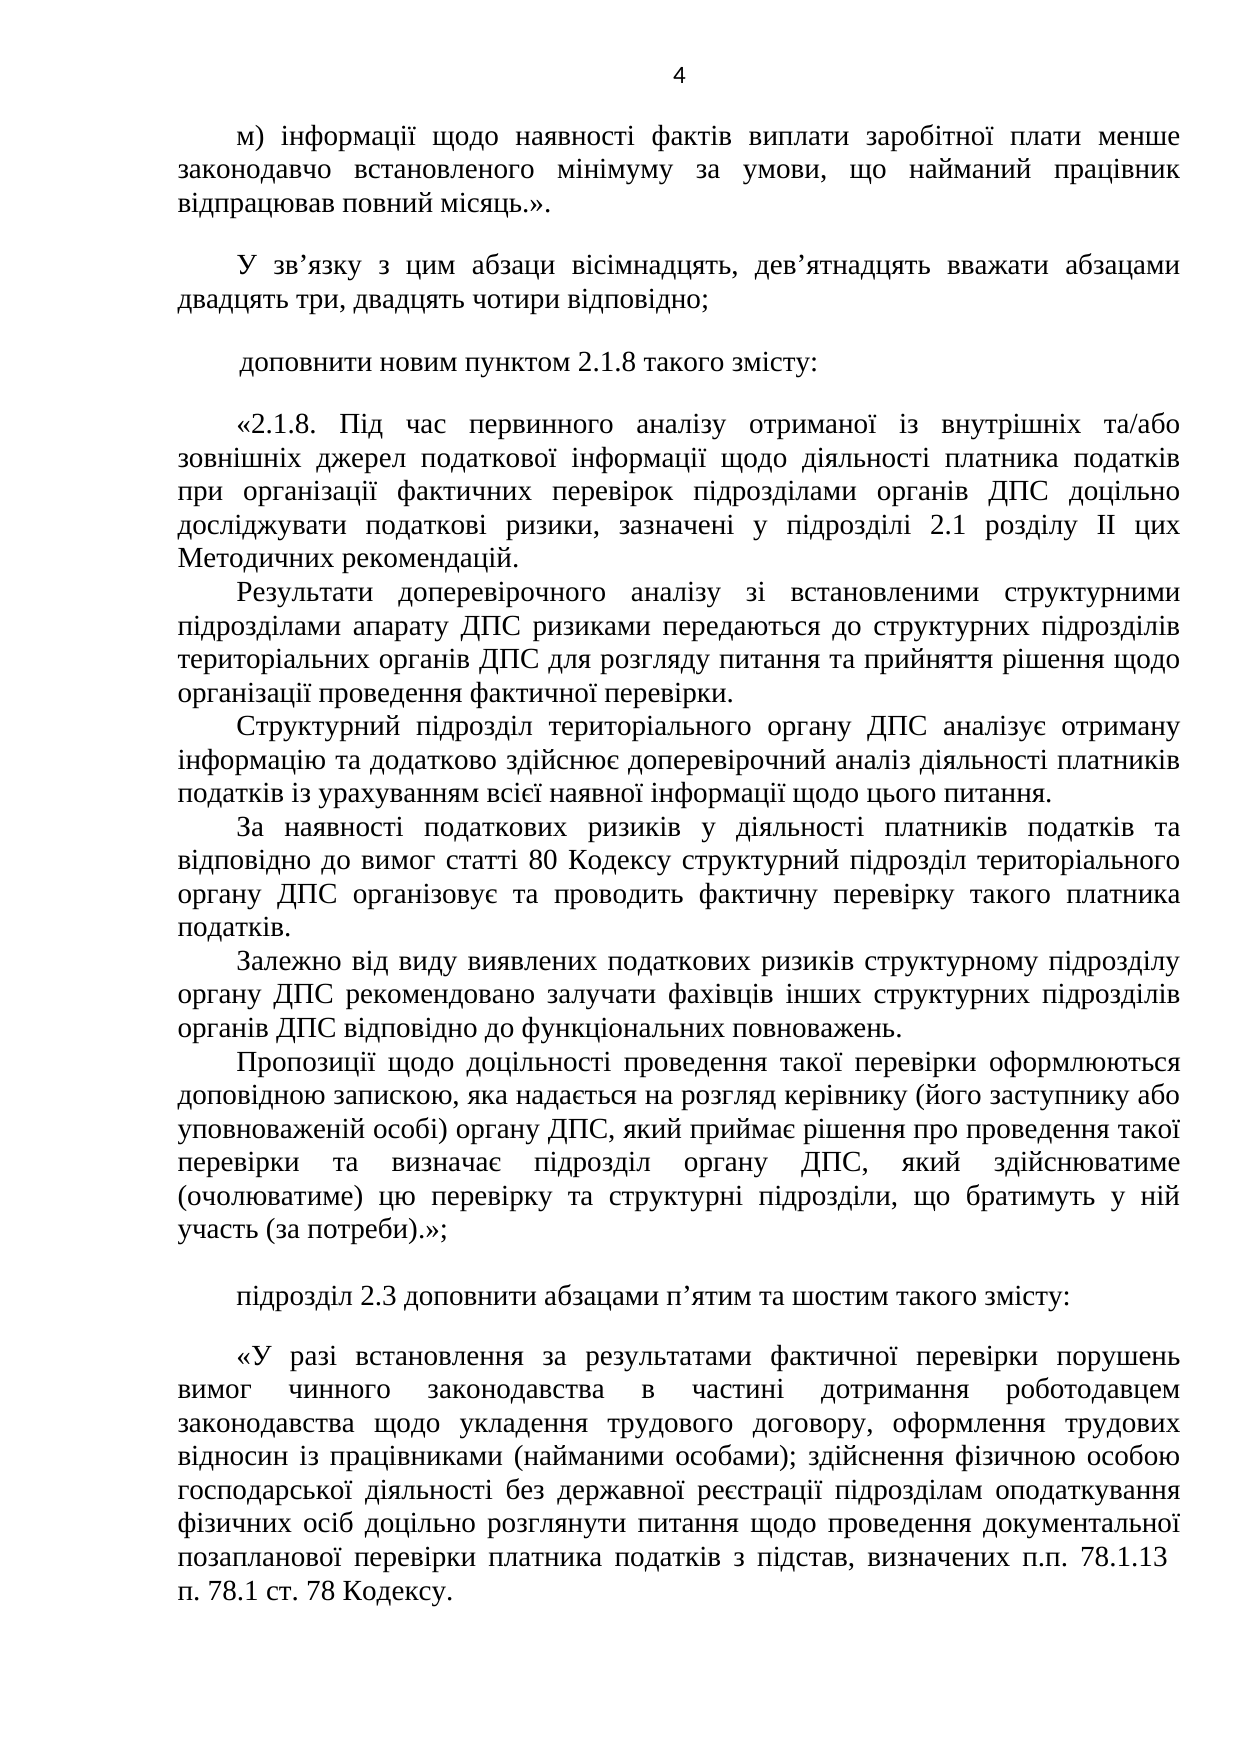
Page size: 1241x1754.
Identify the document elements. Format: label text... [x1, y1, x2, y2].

text «У разі встановлення за результатами фактичної перевірки порушень вимог чинного законодавства в частині дотримання роботодавцем законодавства щодо укладення трудового договору, оформлення трудових відносин із працівниками (найманими особами); здійснення фізичною особою господарської діяльності без державної реєстрації підрозділам оподаткування фізичних осіб доцільно розглянути питання щодо проведення документальної позапланової перевірки платника податків з підстав, визначених п.п. 78.1.13 п. 78.1 ст. 78 Кодексу. [177, 1338, 1181, 1606]
text підрозділ 2.3 доповнити абзацами п’ятим та шостим такого змісту: [177, 1278, 1181, 1312]
text доповнити новим пунктом 2.1.8 такого змісту: [177, 344, 1181, 377]
text За наявності податкових ризиків у діяльності платників податків та відповідно до вимог статті 80 Кодексу структурний підрозділ територіального органу ДПС організовує та проводить фактичну перевірку такого платника податків. [177, 809, 1181, 943]
text Залежно від виду виявлених податкових ризиків структурному підрозділу органу ДПС рекомендовано залучати фахівців інших структурних підрозділів органів ДПС відповідно до функціональних повноважень. [177, 943, 1181, 1044]
text У зв’язку з цим абзаци вісімнадцять, дев’ятнадцять вважати абзацами двадцять три, двадцять чотири відповідно; [177, 247, 1181, 314]
text м) інформації щодо наявності фактів виплати заробітної плати менше законодавчо встановленого мінімуму за умови, що найманий працівник відпрацював повний місяць.». [177, 118, 1181, 218]
text Структурний підрозділ територіального органу ДПС аналізує отриману інформацію та додатково здійснює доперевірочний аналіз діяльності платників податків із урахуванням всієї наявної інформації щодо цього питання. [177, 708, 1181, 809]
text «2.1.8. Під час первинного аналізу отриманої із внутрішніх та/або зовнішніх джерел податкової інформації щодо діяльності платника податків при організації фактичних перевірок підрозділами органів ДПС доцільно досліджувати податкові ризики, зазначені у підрозділі 2.1 розділу ІІ цих Методичних рекомендацій. [177, 406, 1181, 574]
text Пропозиції щодо доцільності проведення такої перевірки оформлюються доповідною запискою, яка надається на розгляд керівнику (його заступнику або уповноваженій особі) органу ДПС, який приймає рішення про проведення такої перевірки та визначає підрозділ органу ДПС, який здійснюватиме (очолюватиме) цю перевірку та структурні підрозділи, що братимуть у ній участь (за потреби).»; [177, 1044, 1181, 1245]
text Результати доперевірочного аналізу зі встановленими структурними підрозділами апарату ДПС ризиками передаються до структурних підрозділів територіальних органів ДПС для розгляду питання та прийняття рішення щодо організації проведення фактичної перевірки. [177, 574, 1181, 708]
